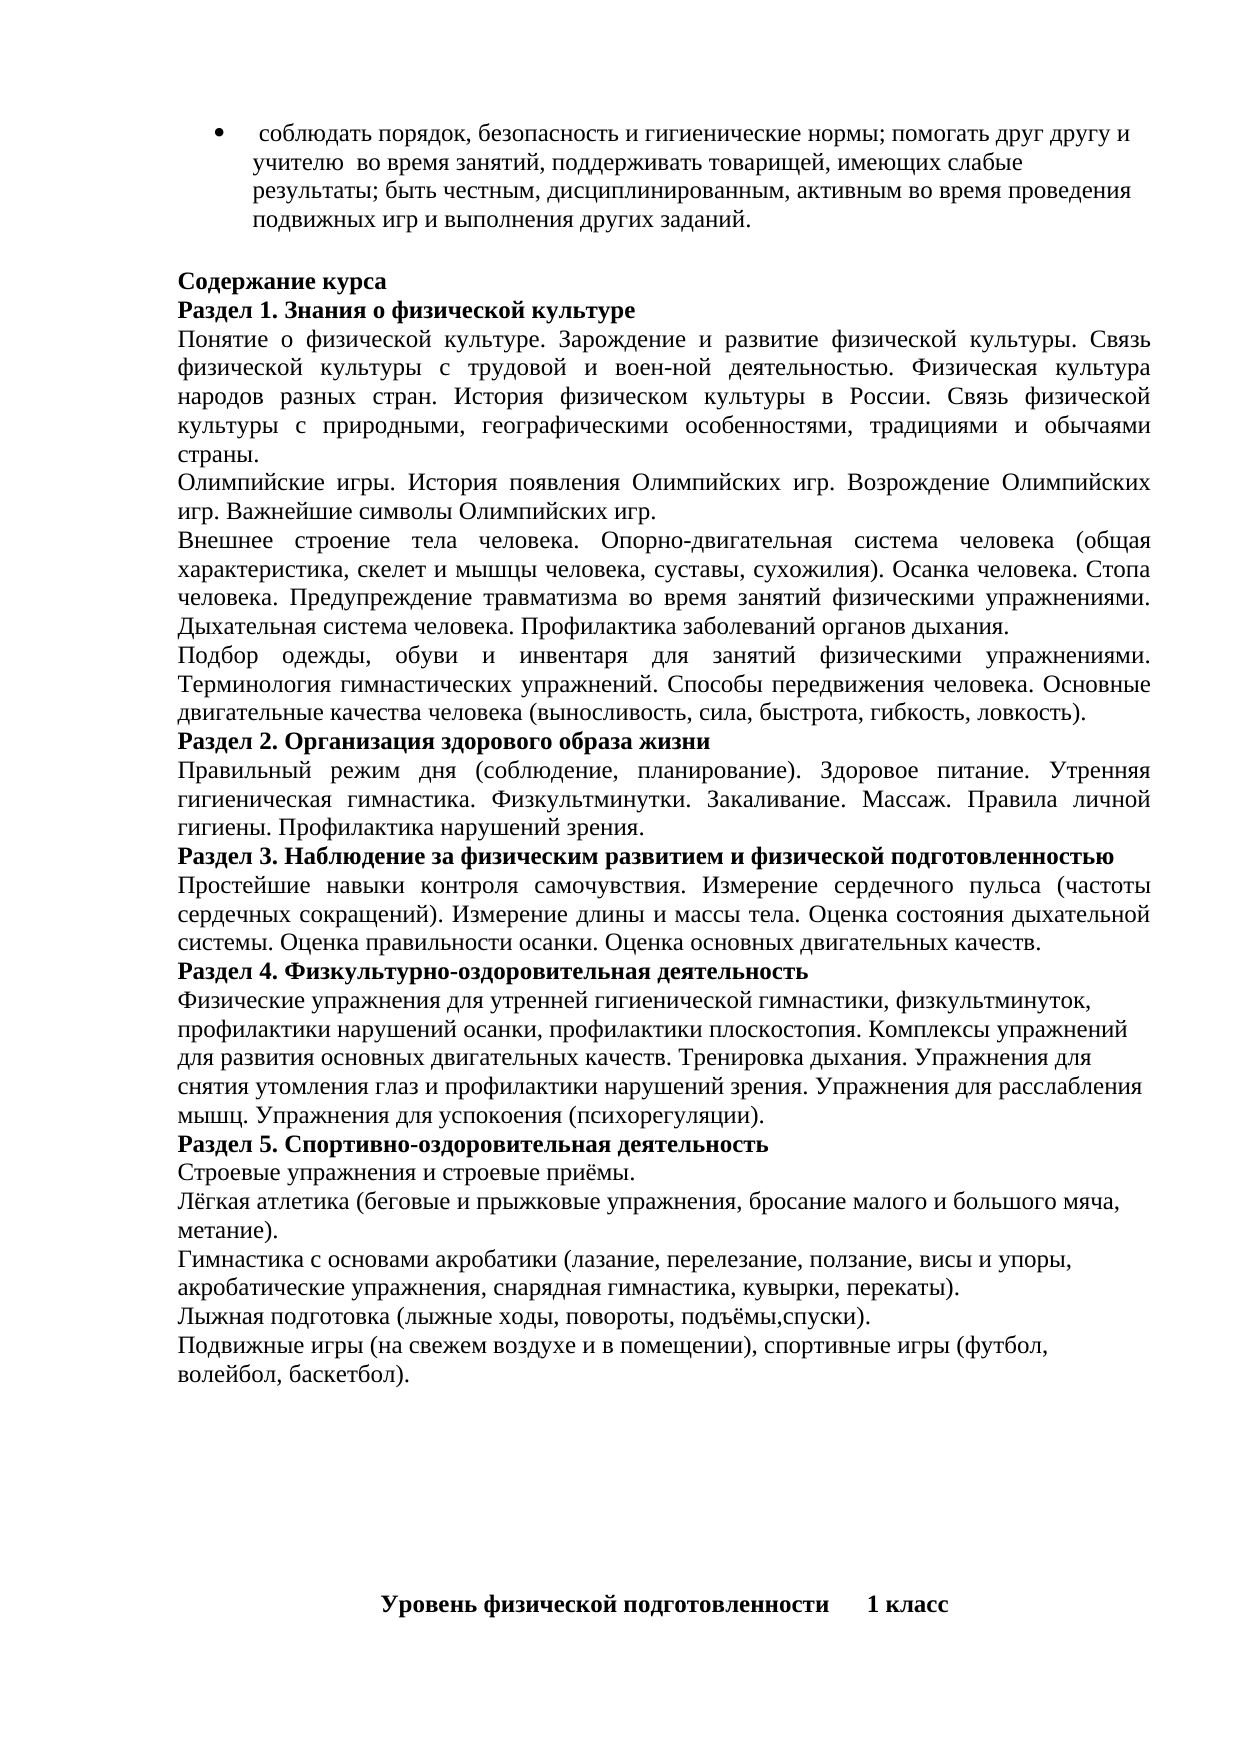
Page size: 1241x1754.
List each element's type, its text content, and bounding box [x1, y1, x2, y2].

text Понятие о физической культуре. Зарождение и развитие физической культуры. Связь физической культуры с трудовой и воен-ной деятельностью. Физическая культура народов разных стран. История физическом культуры в России. Связь физической культуры с природными, географическими особенностями, традициями и обычаями страны. [177, 324, 1152, 467]
text Содержание курса [177, 266, 1152, 295]
text Раздел 2. Организация здорового образа жизни [177, 726, 1152, 755]
text Правильный режим дня (соблюдение, планирование). Здоровое питание. Утренняя гигиеническая гимнастика. Физкультминутки. Закаливание. Массаж. Правила личной гигиены. Профилактика нарушений зрения. [177, 755, 1152, 841]
text Олимпийские игры. История появления Олимпийских игр. Возрождение Олимпийских игр. Важнейшие символы Олимпийских игр. [177, 467, 1152, 525]
text Уровень физической подготовленности 1 класс [177, 1589, 1152, 1617]
text Внешнее строение тела человека. Опорно-двигательная система человека (общая характеристика, скелет и мышцы человека, суставы, сухожилия). Осанка человека. Стопа человека. Предупреждение травматизма во время занятий физическими упражнениями. Дыхательная система человека. Профилактика заболеваний органов дыхания. [177, 525, 1152, 640]
text Лыжная подготовка (лыжные ходы, повороты, подъёмы,спуски). [177, 1301, 1152, 1330]
text Строевые упражнения и строевые приёмы. [177, 1157, 1152, 1186]
text Лёгкая атлетика (беговые и прыжковые упражнения, бросание малого и большого мяча, метание). [177, 1186, 1152, 1244]
text Раздел 3. Наблюдение за физическим развитием и физической подготовленностью [177, 841, 1152, 870]
text Раздел 5. Спортивно-оздоровительная деятельность [177, 1129, 1152, 1157]
text Простейшие навыки контроля самочувствия. Измерение сердечного пульса (частоты сердечных сокращений). Измерение длины и массы тела. Оценка состояния дыхательной системы. Оценка правильности осанки. Оценка основных двигательных качеств. [177, 870, 1152, 956]
text Подвижные игры (на свежем воздухе и в помещении), спортивные игры (футбол, волейбол, баскетбол). [177, 1330, 1152, 1387]
text Раздел 4. Физкультурно-оздоровительная деятельность [177, 956, 1152, 985]
text Раздел 1. Знания о физической культуре [177, 295, 1152, 324]
text Гимнастика с основами акробатики (лазание, перелезание, ползание, висы и упоры, акробатические упражнения, снарядная гимнастика, кувырки, перекаты). [177, 1244, 1152, 1301]
text Физические упражнения для утренней гигиенической гимнастики, физкультминуток, профилактики нарушений осанки, профилактики плоскостопия. Комплексы упражнений для развития основных двигательных качеств. Тренировка дыхания. Упражнения для снятия утомления глаз и профилактики нарушений зрения. Упражнения для расслабления мышц. Упражнения для успокоения (психорегуляции). [177, 985, 1152, 1129]
list соблюдать порядок, безопасность и гигиенические нормы; помогать друг другу и учителю во время занятий, поддерживать товарищей, имеющих слабые результаты; быть честным, дисциплинированным, активным во время проведения подвижных игр и выполнения других заданий. [215, 118, 1152, 233]
text Подбор одежды, обуви и инвентаря для занятий физическими упражнениями. Терминология гимнастических упражнений. Способы передвижения человека. Основные двигательные качества человека (выносливость, сила, быстрота, гибкость, ловкость). [177, 640, 1152, 726]
